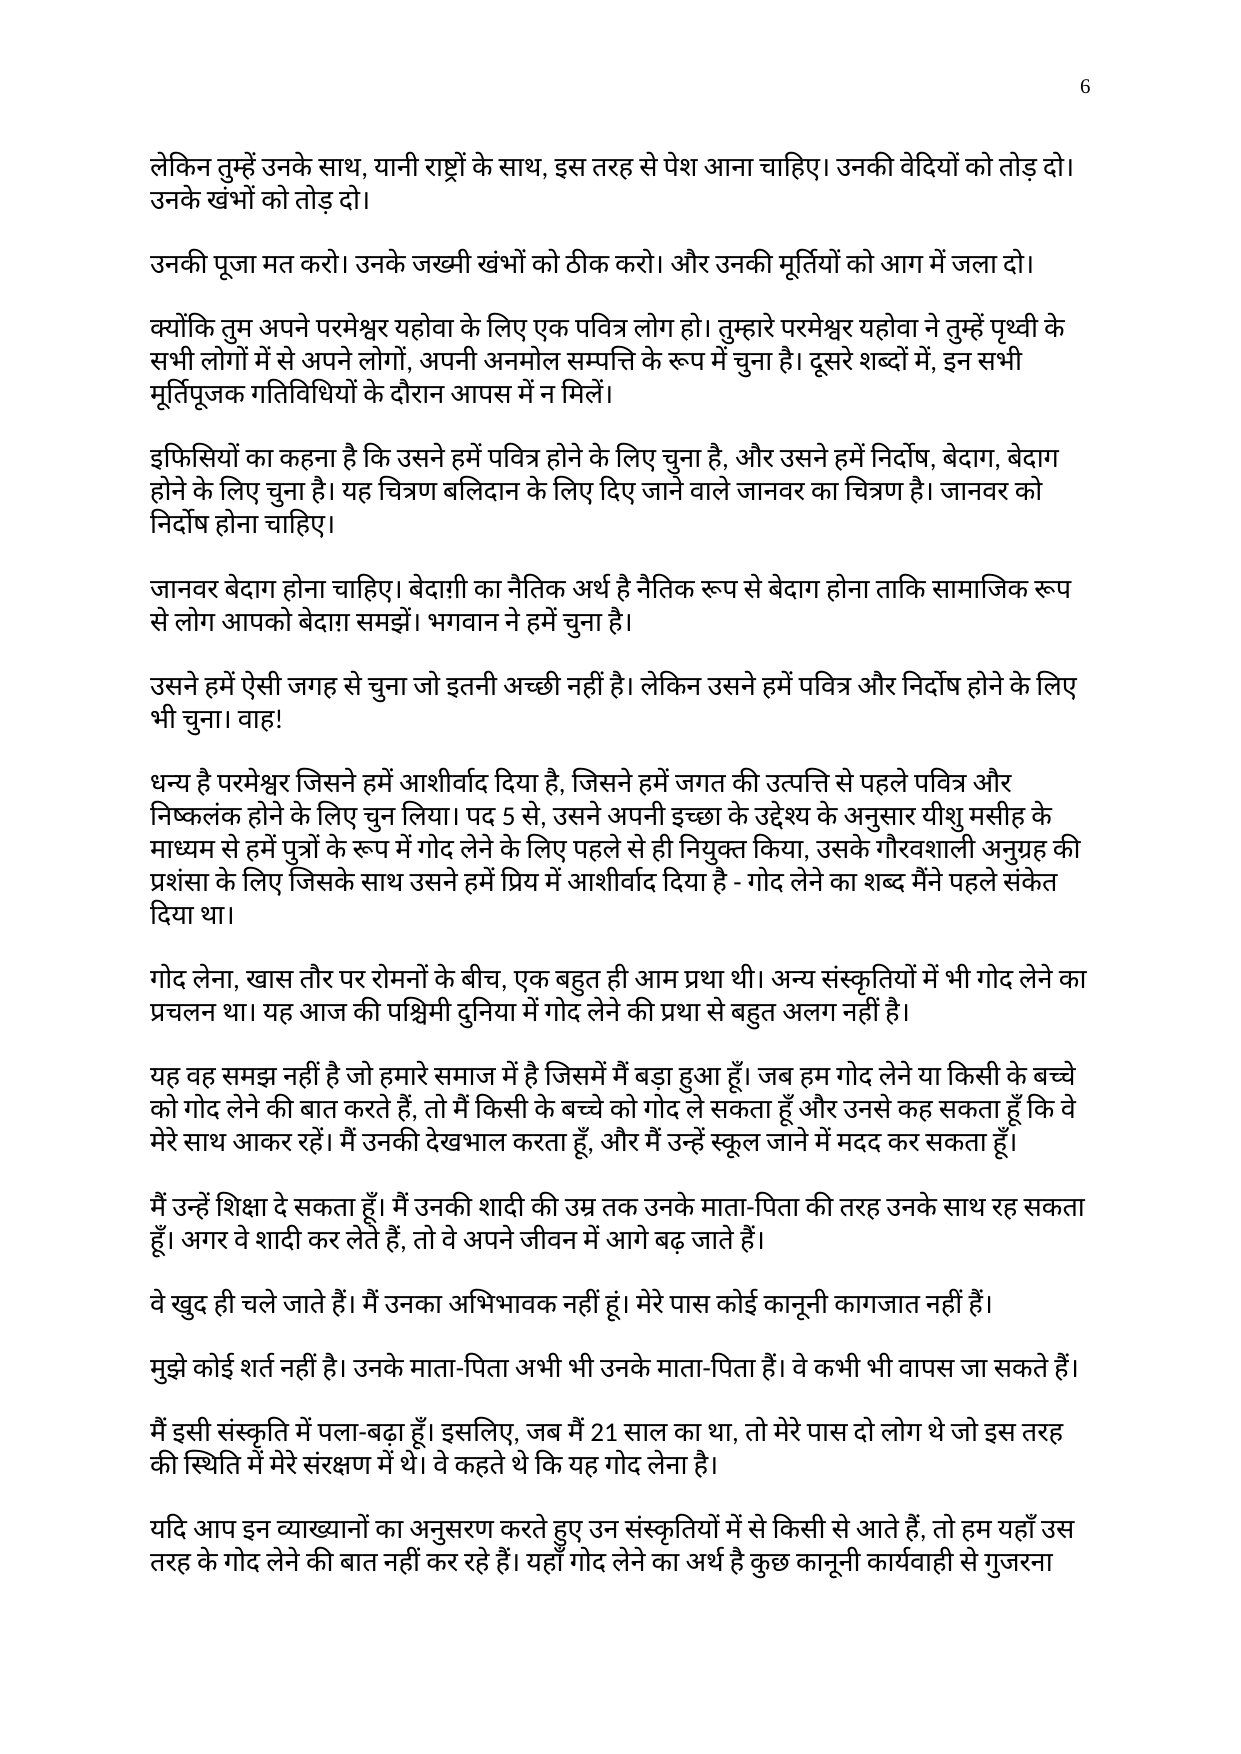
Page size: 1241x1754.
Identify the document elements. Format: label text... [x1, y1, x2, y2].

text उसने हमें ऐसी जगह से चुना जो इतनी अच्छी नहीं है। लेकिन उसने हमें पवित्र और निर्दोष होने के लिए भी चुना। वाह! [150, 669, 1090, 735]
text गोद लेना, खास तौर पर रोमनों के बीच, एक बहुत ही आम प्रथा थी। अन्य संस्कृतियों में भी गोद लेने का प्रचलन था। यह आज की पश्चिमी दुनिया में गोद लेने की प्रथा से बहुत अलग नहीं है। [150, 962, 1090, 1028]
text क्योंकि तुम अपने परमेश्वर यहोवा के लिए एक पवित्र लोग हो। तुम्हारे परमेश्वर यहोवा ने तुम्हें पृथ्वी के सभी लोगों में से अपने लोगों, अपनी अनमोल सम्पत्ति के रूप में चुना है। दूसरे शब्दों में, इन सभी मूर्तिपूजक गतिविधियों के दौरान आपस में न मिलें। [150, 311, 1090, 410]
text मैं उन्हें शिक्षा दे सकता हूँ। मैं उनकी शादी की उम्र तक उनके माता-पिता की तरह उनके साथ रह सकता हूँ। अगर वे शादी कर लेते हैं, तो वे अपने जीवन में आगे बढ़ जाते हैं। [150, 1190, 1090, 1256]
text उनकी पूजा मत करो। उनके जख्मी खंभों को ठीक करो। और उनकी मूर्तियों को आग में जला दो। [150, 247, 1090, 280]
text जानवर बेदाग होना चाहिए। बेदाग़ी का नैतिक अर्थ है नैतिक रूप से बेदाग होना ताकि सामाजिक रूप से लोग आपको बेदाग़ समझें। भगवान ने हमें चुना है। [150, 572, 1090, 638]
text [150, 1512, 1090, 1578]
text इफिसियों का कहना है कि उसने हमें पवित्र होने के लिए चुना है, और उसने हमें निर्दोष, बेदाग, बेदाग होने के लिए चुना है। यह चित्रण बलिदान के लिए दिए जाने वाले जानवर का चित्रण है। जानवर को निर्दोष होना चाहिए। [150, 442, 1090, 541]
text मुझे कोई शर्त नहीं है। उनके माता-पिता अभी भी उनके माता-पिता हैं। वे कभी भी वापस जा सकते हैं। [150, 1351, 1090, 1384]
text मैं इसी संस्कृति में पला-बढ़ा हूँ। इसलिए, जब मैं 21 साल का था, तो मेरे पास दो लोग थे जो इस तरह की स्थिति में मेरे संरक्षण में थे। वे कहते थे कि यह गोद लेना है। [150, 1415, 1090, 1481]
text वे खुद ही चले जाते हैं। मैं उनका अभिभावक नहीं हूं। मेरे पास कोई कानूनी कागजात नहीं हैं। [150, 1287, 1090, 1320]
text धन्य है परमेश्वर जिसने हमें आशीर्वाद दिया है, जिसने हमें जगत की उत्पत्ति से पहले पवित्र और निष्कलंक होने के लिए चुन लिया। पद 5 से, उसने अपनी इच्छा के उद्देश्य के अनुसार यीशु मसीह के माध्यम से हमें पुत्रों के रूप में गोद लेने के लिए पहले से ही नियुक्त किया, उसके गौरवशाली अनुग्रह की प्रशंसा के लिए जिसके साथ उसने हमें प्रिय में आशीर्वाद दिया है - गोद लेने का शब्द मैंने पहले संकेत दिया था। [150, 766, 1090, 931]
text यह वह समझ नहीं है जो हमारे समाज में है जिसमें मैं बड़ा हुआ हूँ। जब हम गोद लेने या किसी के बच्चे को गोद लेने की बात करते हैं, तो मैं किसी के बच्चे को गोद ले सकता हूँ और उनसे कह सकता हूँ कि वे मेरे साथ आकर रहें। मैं उनकी देखभाल करता हूँ, और मैं उन्हें स्कूल जाने में मदद कर सकता हूँ। [150, 1059, 1090, 1159]
text लेकिन तुम्हें उनके साथ, यानी राष्ट्रों के साथ, इस तरह से पेश आना चाहिए। उनकी वेदियों को तोड़ दो। उनके खंभों को तोड़ दो। [150, 150, 1090, 216]
